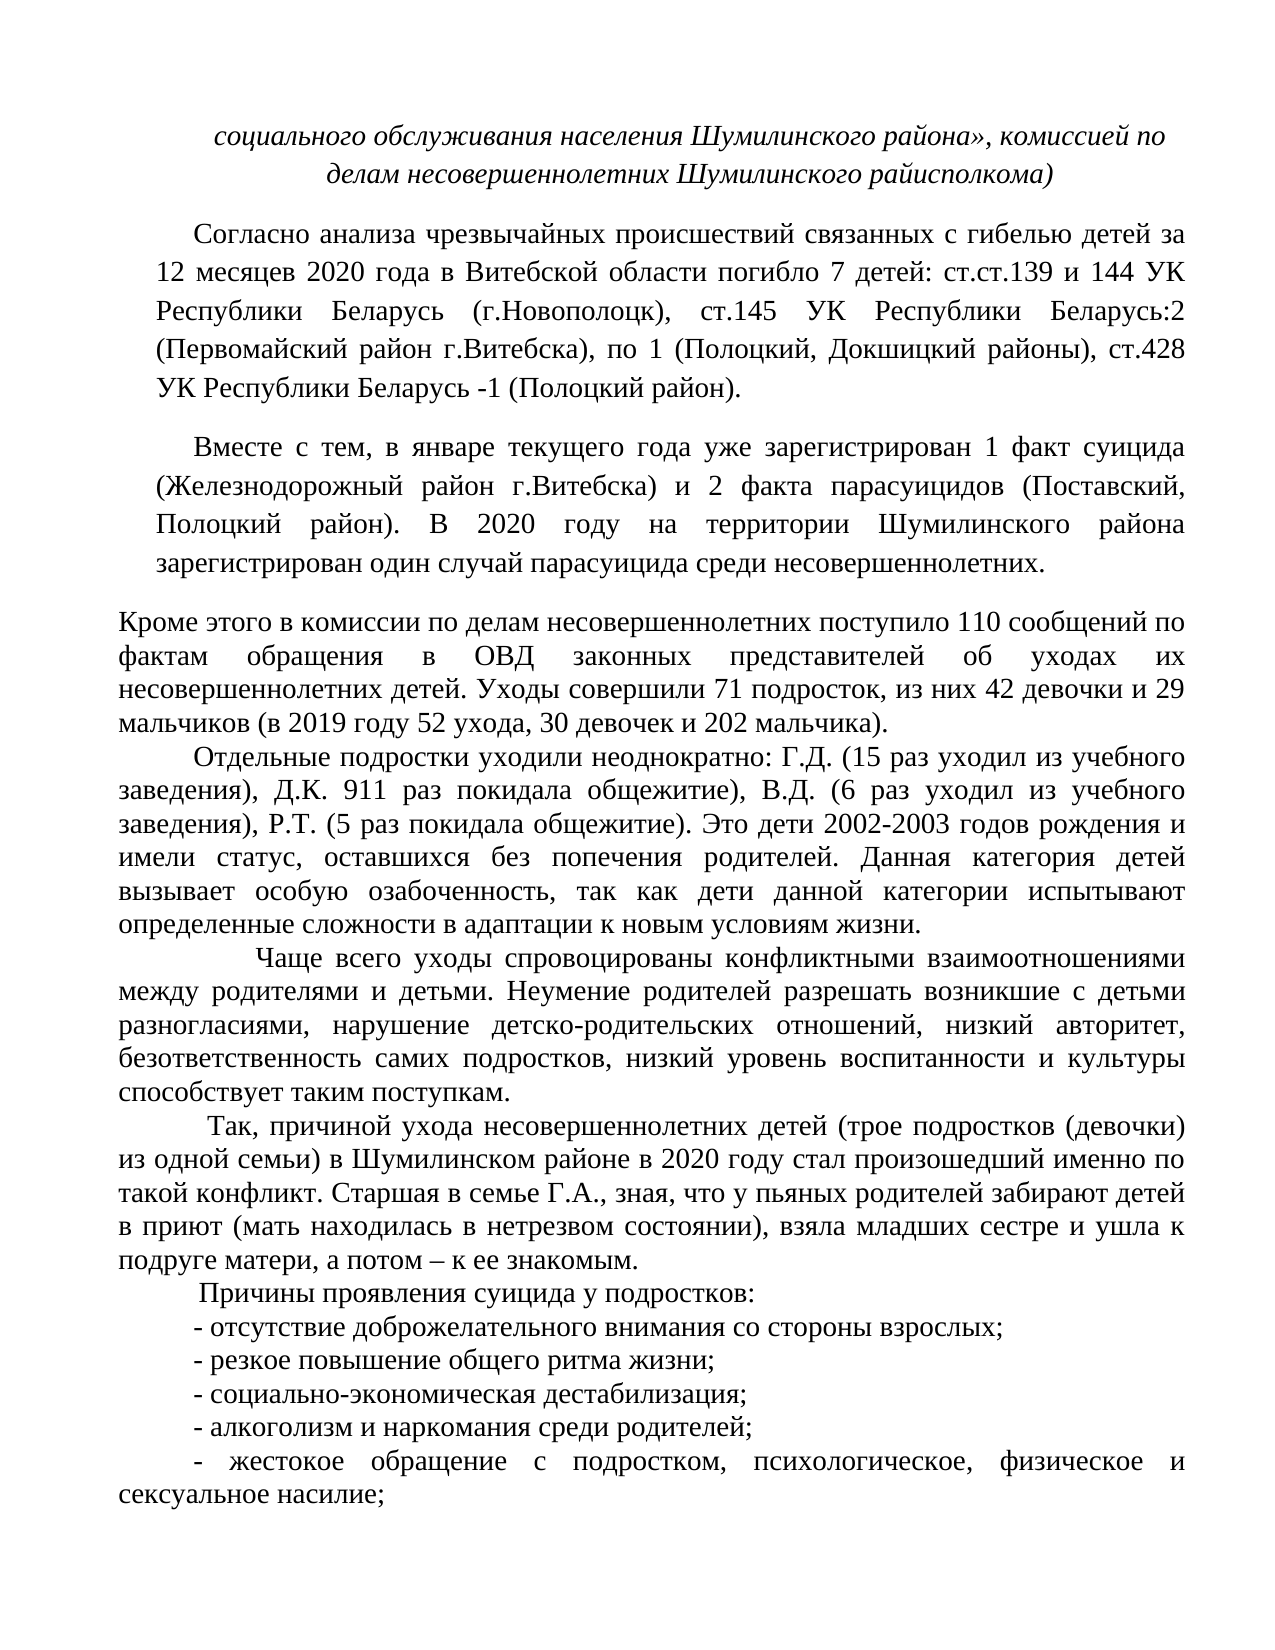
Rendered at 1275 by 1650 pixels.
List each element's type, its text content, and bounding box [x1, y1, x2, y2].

text Вместе с тем, в январе текущего года уже зарегистрирован 1 факт суицида (Железнодорожный район г.Витебска) и 2 факта парасуицидов (Поставский, Полоцкий район). В 2020 году на территории Шумилинского района зарегистрирован один случай парасуицида среди несовершеннолетних. [156, 429, 1186, 579]
text - отсутствие доброжелательного внимания со стороны взрослых; [118, 1309, 1186, 1342]
text - алкоголизм и наркомания среди родителей; [118, 1409, 1186, 1443]
text Кроме этого в комиссии по делам несовершеннолетних поступило 110 сообщений по фактам обращения в ОВД законных представителей об уходах их несовершеннолетних детей. Уходы совершили 71 подросток, из них 42 девочки и 29 мальчиков (в 2019 году 52 ухода, 30 девочек и 202 мальчика). [118, 604, 1186, 739]
text Причины проявления суицида у подростков: [118, 1275, 1186, 1309]
text - социально-экономическая дестабилизация; [118, 1376, 1186, 1409]
text Согласно анализа чрезвычайных происшествий связанных с гибелью детей за 12 месяцев 2020 года в Витебской области погибло 7 детей: ст.ст.139 и 144 УК Республики Беларусь (г.Новополоцк), ст.145 УК Республики Беларусь:2 (Первомайский район г.Витебска), по 1 (Полоцкий, Докшицкий районы), ст.428 УК Республики Беларусь -1 (Полоцкий район). [156, 216, 1186, 404]
text - резкое повышение общего ритма жизни; [118, 1342, 1186, 1376]
text - жестокое обращение с подростком, психологическое, физическое и сексуальное насилие; [118, 1443, 1186, 1510]
text Чаще всего уходы спровоцированы конфликтными взаимоотношениями между родителями и детьми. Неумение родителей разрешать возникшие с детьми разногласиями, нарушение детско-родительских отношений, низкий авторитет, безответственность самих подростков, низкий уровень воспитанности и культуры способствует таким поступкам. [118, 940, 1186, 1108]
text Так, причиной ухода несовершеннолетних детей (трое подростков (девочки) из одной семьи) в Шумилинском районе в 2020 году стал произошедший именно по такой конфликт. Старшая в семье Г.А., зная, что у пьяных родителей забирают детей в приют (мать находилась в нетрезвом состоянии), взяла младших сестре и ушла к подруге матери, а потом – к ее знакомым. [118, 1108, 1186, 1275]
text Отдельные подростки уходили неоднократно: Г.Д. (15 раз уходил из учебного заведения), Д.К. 911 раз покидала общежитие), В.Д. (6 раз уходил из учебного заведения), Р.Т. (5 раз покидала общежитие). Это дети 2002-2003 годов рождения и имели статус, оставшихся без попечения родителей. Данная категория детей вызывает особую озабоченность, так как дети данной категории испытывают определенные сложности в адаптации к новым условиям жизни. [118, 739, 1186, 940]
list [193, 118, 1186, 190]
